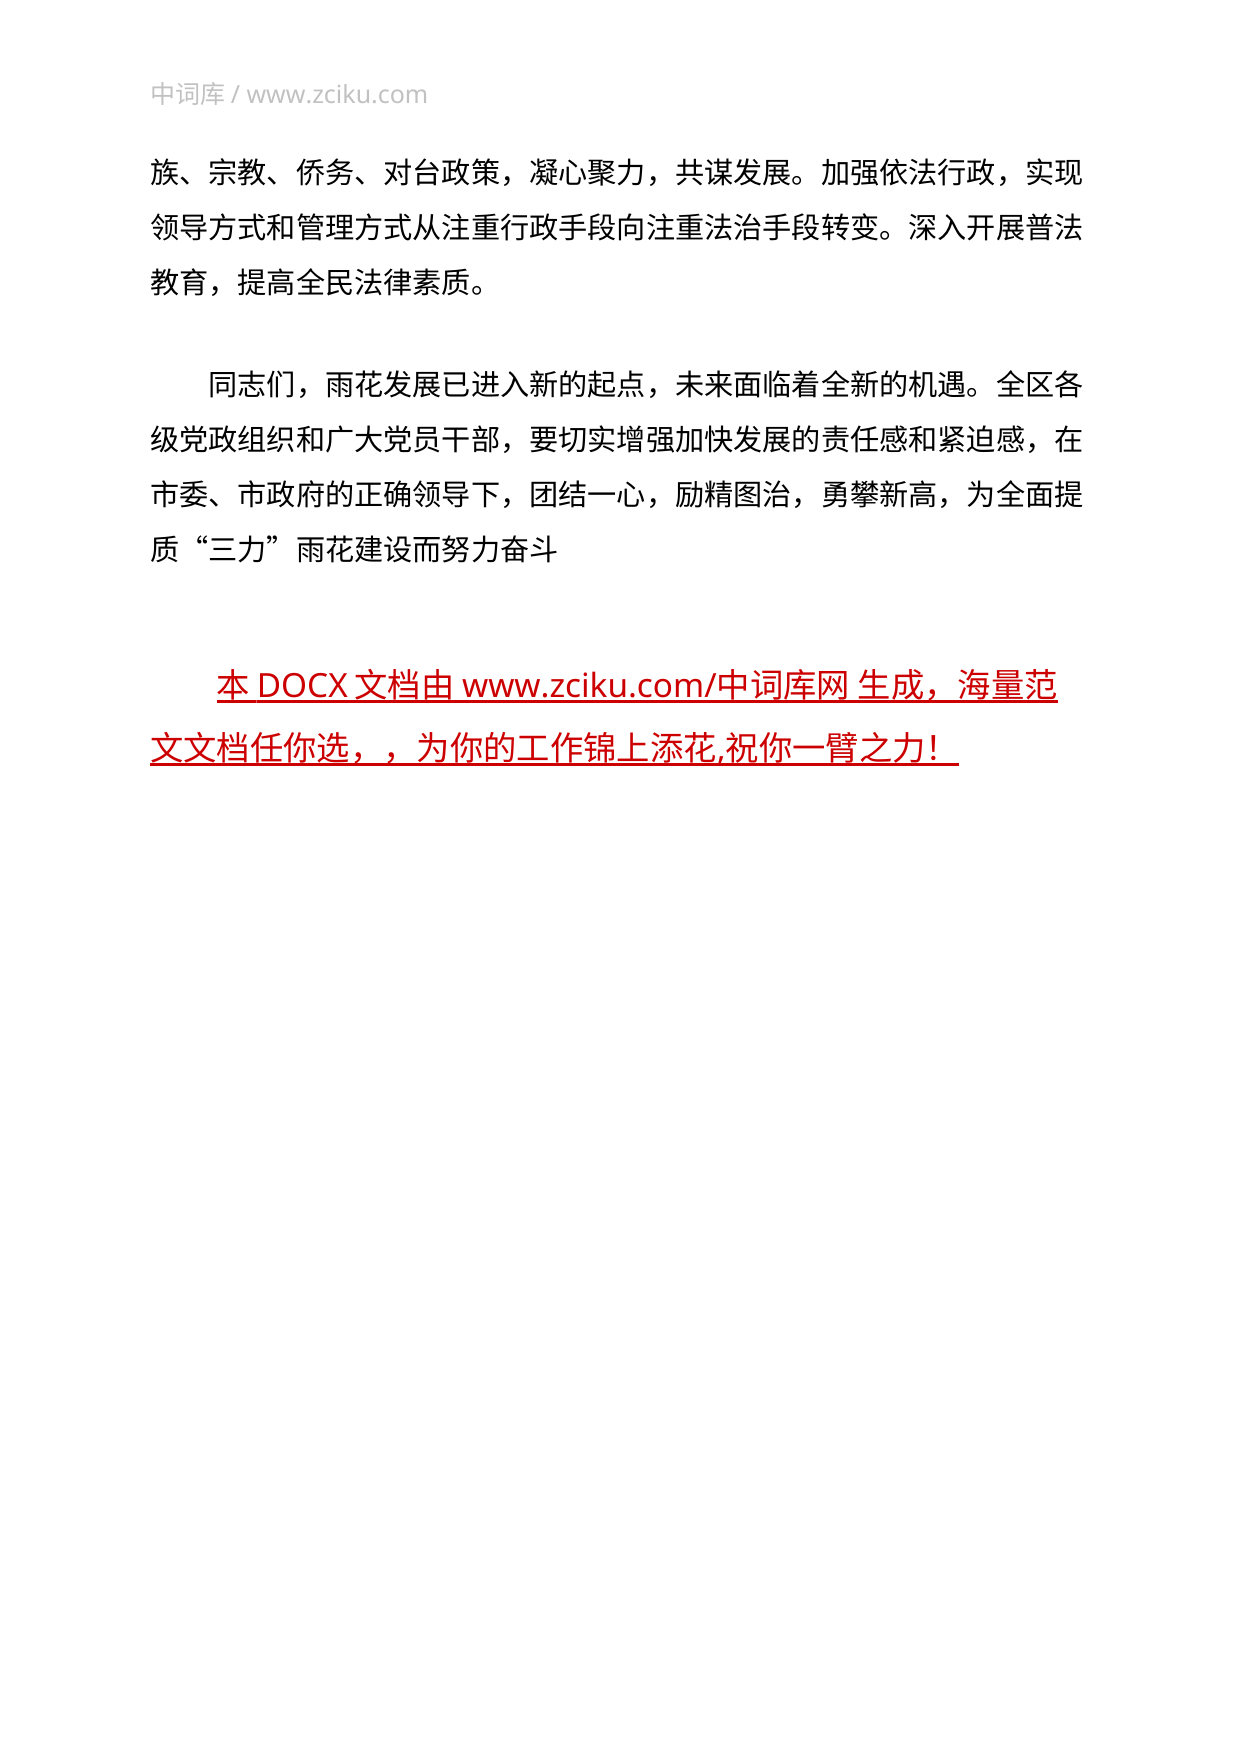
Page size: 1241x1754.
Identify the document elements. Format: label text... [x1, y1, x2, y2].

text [150, 150, 1090, 302]
text 本DOCX文档由 www.zciku.com/中词库网 生成，海量范文文档任你选，，为你的工作锦上添花,祝你一臂之力！ [150, 659, 1090, 771]
text 同志们，雨花发展已进入新的起点，未来面临着全新的机遇。全区各级党政组织和广大党员干部，要切实增强加快发展的责任感和紧迫感，在市委、市政府的正确领导下，团结一心，励精图治，勇攀新高，为全面提质“三力”雨花建设而努力奋斗 [150, 362, 1090, 568]
